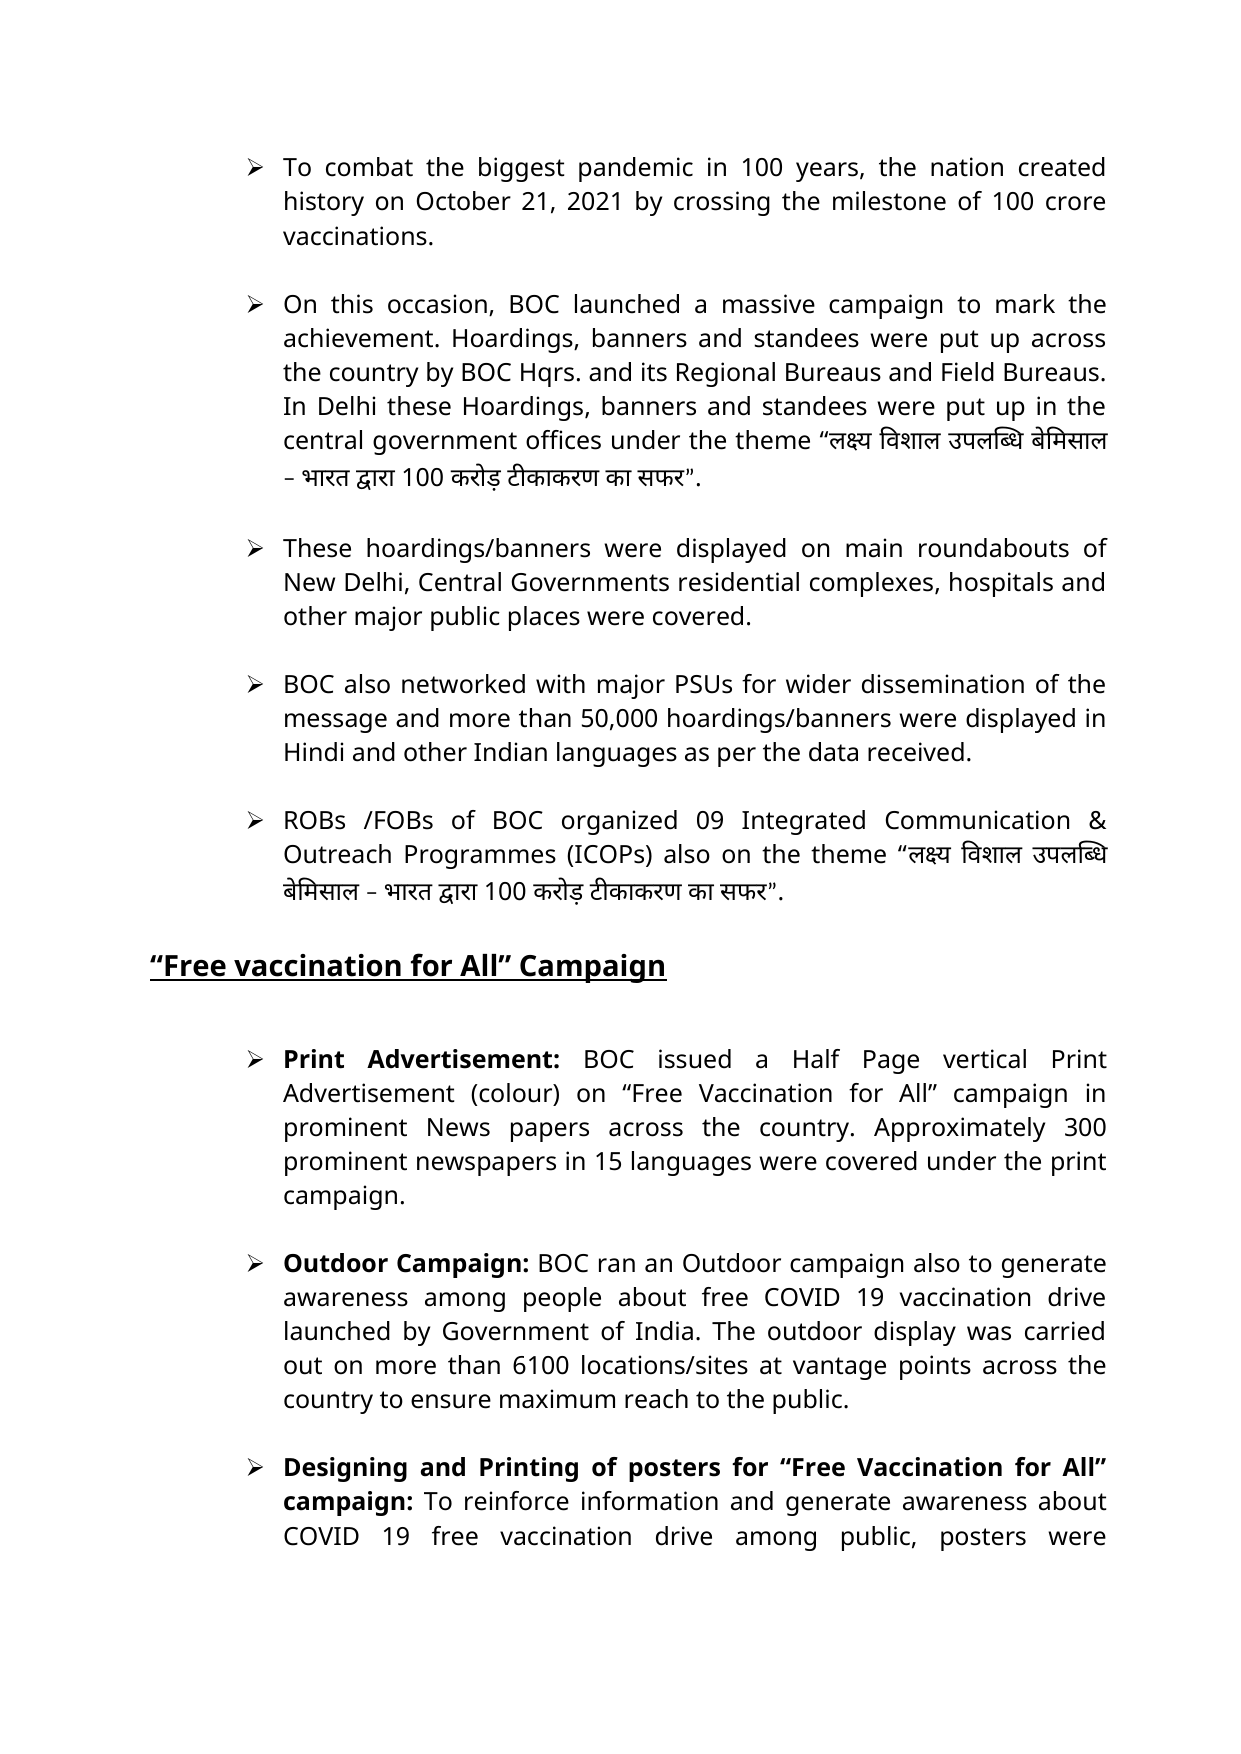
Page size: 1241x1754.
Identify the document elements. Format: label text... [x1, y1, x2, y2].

list These hoardings/banners were displayed on main roundabouts of New Delhi, Central Governments residential complexes, hospitals and other major public places were covered. [245, 531, 1107, 633]
list BOC also networked with major PSUs for wider dissemination of the message and more than 50,000 hoardings/banners were displayed in Hindi and other Indian languages as per the data received. [245, 667, 1107, 769]
list Print Advertisement: BOC issued a Half Page vertical Print Advertisement (colour) on “Free Vaccination for All” campaign in prominent News papers across the country. Approximately 300 prominent newspapers in 15 languages were covered under the print campaign. [245, 1041, 1107, 1212]
list ROBs /FOBs of BOC organized 09 Integrated Communication & Outreach Programmes (ICOPs) also on the theme “लक्ष्य विशाल उपलब्धि बेमिसाल – भारत द्वारा 100 करोड़ टीकाकरण का सफर”. [245, 803, 1107, 911]
list Outdoor Campaign: BOC ran an Outdoor campaign also to generate awareness among people about free COVID 19 vaccination drive launched by Government of India. The outdoor display was carried out on more than 6100 locations/sites at vantage points across the country to ensure maximum reach to the public. [245, 1246, 1107, 1416]
list On this occasion, BOC launched a massive campaign to mark the achievement. Hoardings, banners and standees were put up across the country by BOC Hqrs. and its Regional Bureaus and Field Bureaus. In Delhi these Hoardings, banners and standees were put up in the central government offices under the theme “लक्ष्य विशाल उपलब्धि बेमिसाल – भारत द्वारा 100 करोड़ टीकाकरण का सफर”. [245, 286, 1107, 496]
list To combat the biggest pandemic in 100 years, the nation created history on October 21, 2021 by crossing the milestone of 100 crore vaccinations. [245, 150, 1107, 252]
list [245, 1450, 1107, 1552]
text “Free vaccination for All” Campaign [150, 945, 1107, 985]
